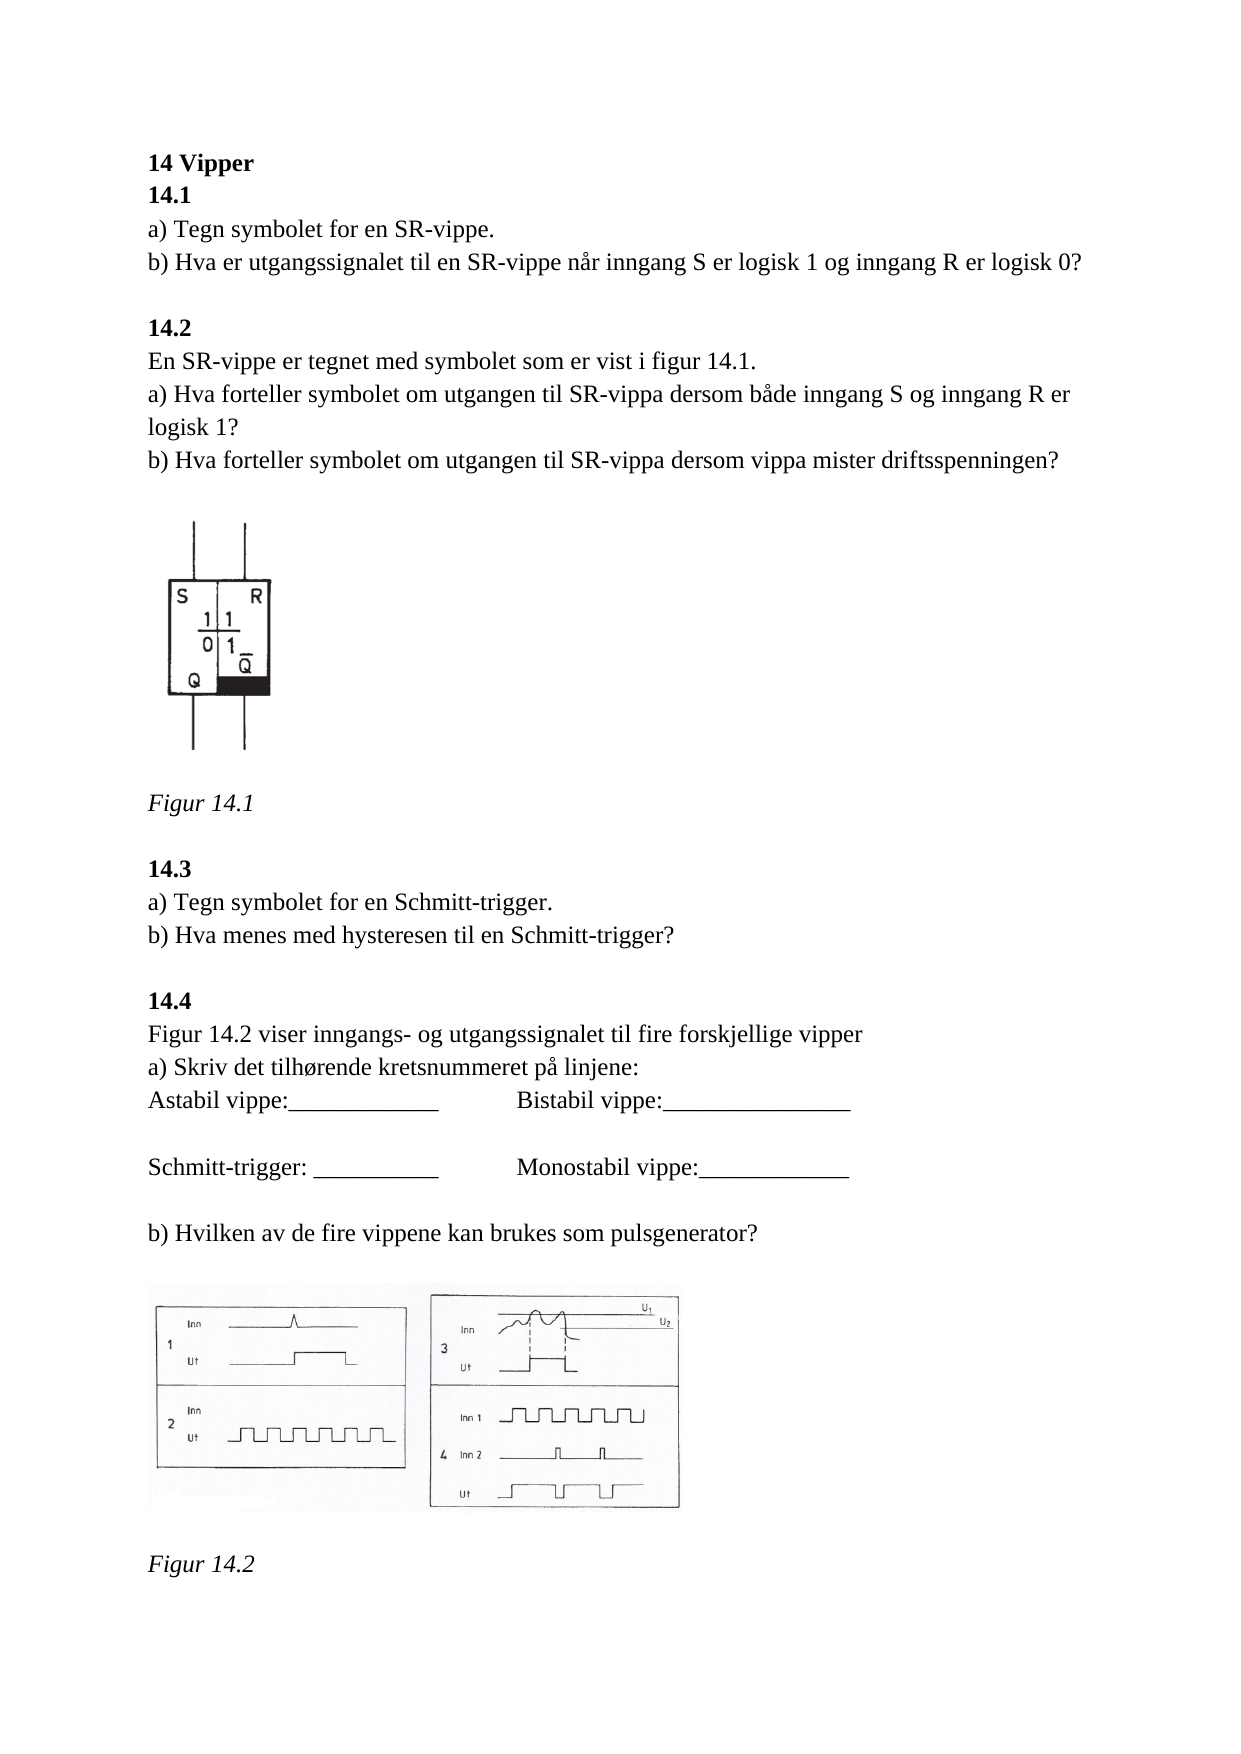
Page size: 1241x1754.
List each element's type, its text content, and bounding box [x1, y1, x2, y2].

picture [147, 510, 279, 752]
text Schmitt-trigger: __________ Monostabil vippe:____________ [148, 1152, 1093, 1180]
text a) Skriv det tilhørende kretsnummeret på linjene: [148, 1052, 1093, 1081]
text b) Hva menes med hysteresen til en Schmitt-trigger? [148, 920, 1093, 949]
text Figur 14.1 [148, 788, 1093, 817]
text b) Hvilken av de fire vippene kan brukes som pulsgenerator? [148, 1218, 1093, 1246]
text Figur 14.2 [148, 1549, 1093, 1578]
text Figur 14.2 viser inngangs- og utgangssignalet til fire forskjellige vipper [148, 1019, 1093, 1048]
text b) Hva er utgangssignalet til en SR-vippe når inngang S er logisk 1 og inngang R er logisk 0? [148, 247, 1093, 275]
text a) Tegn symbolet for en SR-vippe. [148, 214, 1093, 242]
text 14.2 [148, 313, 1093, 341]
text 14 Vipper [148, 148, 1093, 176]
text a) Hva forteller symbolet om utgangen til SR-vippa dersom både inngang S og inngang R er logisk 1? [148, 379, 1093, 441]
text Astabil vippe:____________ Bistabil vippe:_______________ [148, 1086, 1093, 1114]
text a) Tegn symbolet for en Schmitt-trigger. [148, 887, 1093, 916]
picture [147, 1283, 683, 1513]
text 14.4 [148, 986, 1093, 1015]
text b) Hva forteller symbolet om utgangen til SR-vippa dersom vippa mister driftsspenningen? [148, 445, 1093, 473]
text 14.1 [148, 181, 1093, 209]
text En SR-vippe er tegnet med symbolet som er vist i figur 14.1. [148, 346, 1093, 374]
text 14.3 [148, 854, 1093, 883]
